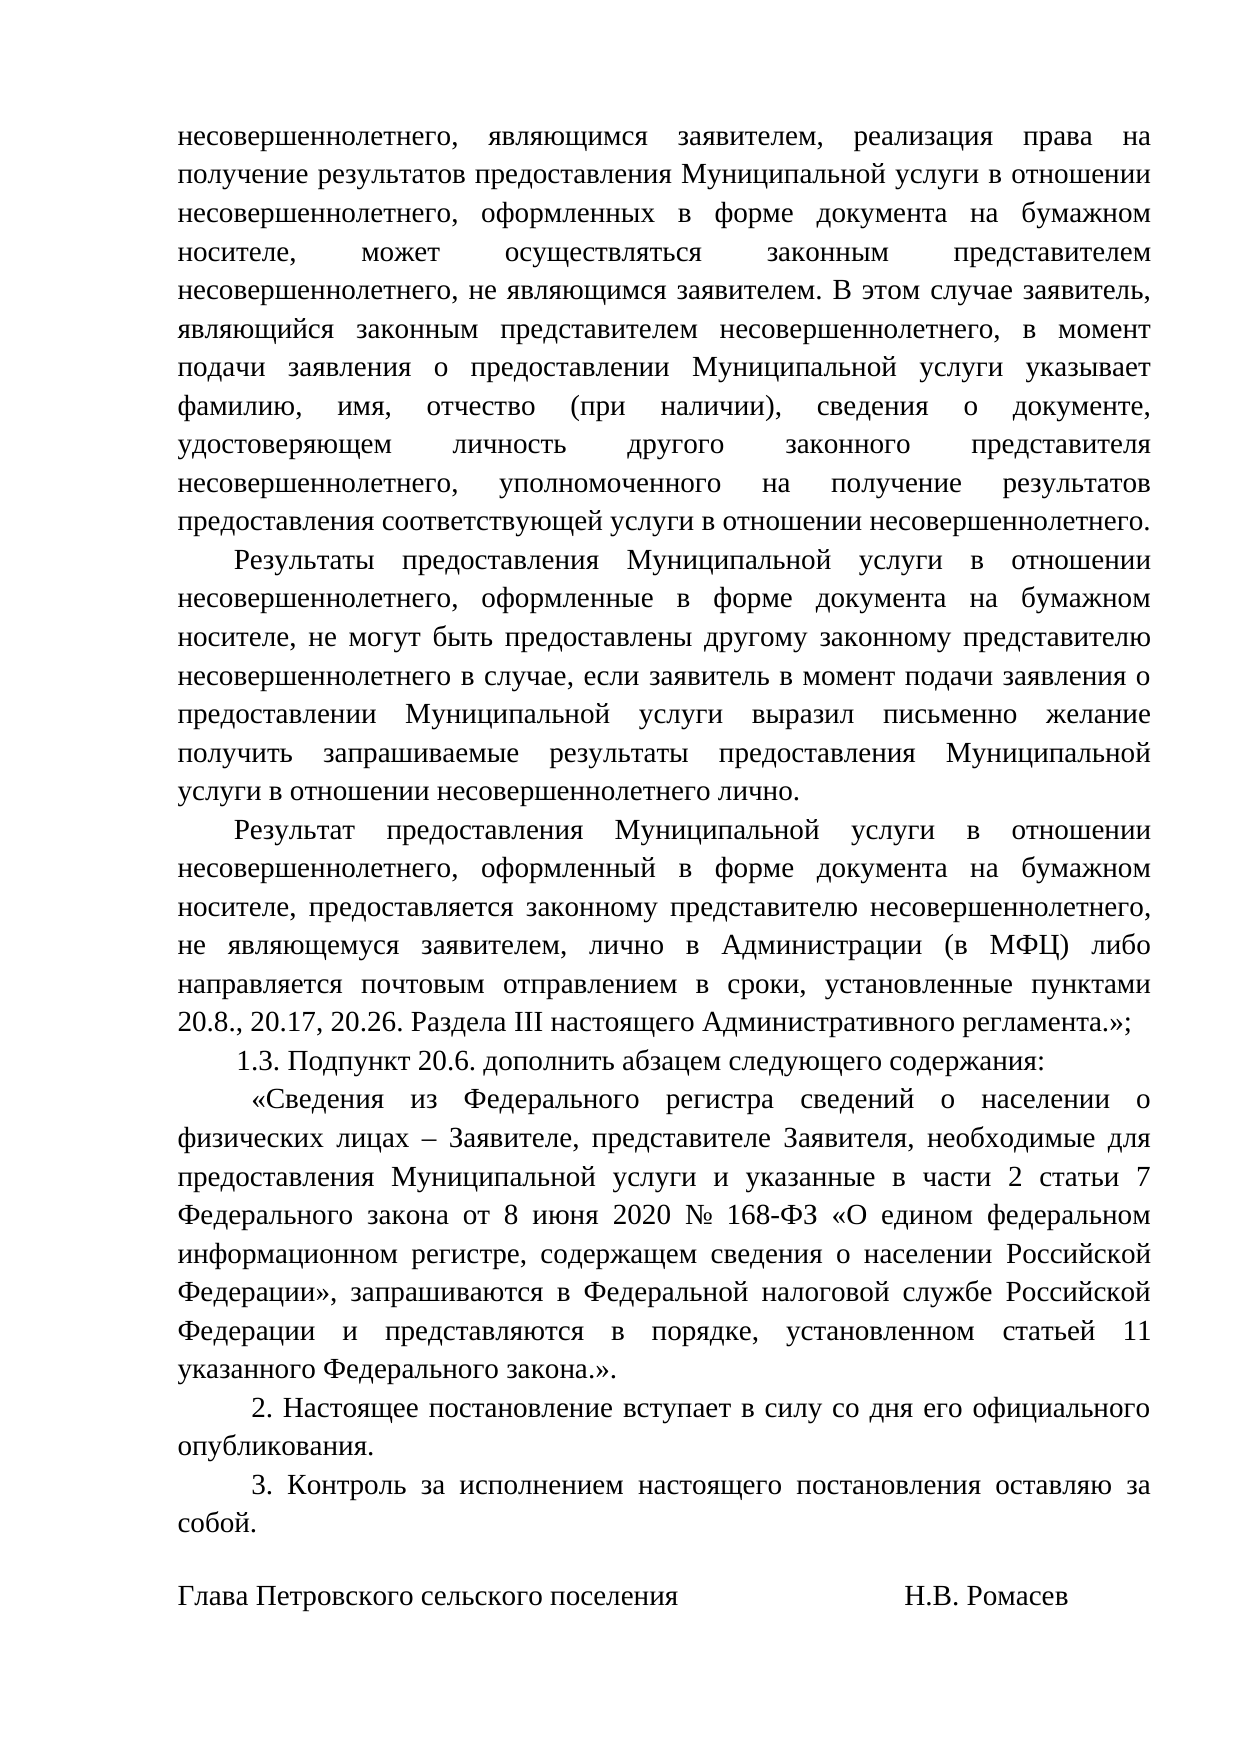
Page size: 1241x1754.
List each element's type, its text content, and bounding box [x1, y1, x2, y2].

text 1.3. Подпункт 20.6. дополнить абзацем следующего содержания: [177, 1043, 1152, 1077]
text 2. Настоящее постановление вступает в силу со дня его официального опубликования. [177, 1390, 1152, 1462]
text Результат предоставления Муниципальной услуги в отношении несовершеннолетнего, оформленный в форме документа на бумажном носителе, предоставляется законному представителю несовершеннолетнего, не являющемуся заявителем, лично в Администрации (в МФЦ) либо направляется почтовым отправлением в сроки, установленные пунктами 20.8., 20.17, 20.26. Раздела III настоящего Административного регламента.»; [177, 812, 1152, 1038]
text 3. Контроль за исполнением настоящего постановления оставляю за собой. [177, 1467, 1152, 1539]
text «Сведения из Федерального регистра сведений о населении о физических лицах – Заявителе, представителе Заявителя, необходимые для предоставления Муниципальной услуги и указанные в части 2 статьи 7 Федерального закона от 8 июня 2020 № 168-ФЗ «О едином федеральном информационном регистре, содержащем сведения о населении Российской Федерации», запрашиваются в Федеральной налоговой службе Российской Федерации и представляются в порядке, установленном статьей 11 указанного Федерального закона.». [177, 1082, 1152, 1385]
text Глава Петровского сельского поселения Н.В. Ромасев [177, 1578, 1152, 1611]
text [177, 118, 1152, 537]
text Результаты предоставления Муниципальной услуги в отношении несовершеннолетнего, оформленные в форме документа на бумажном носителе, не могут быть предоставлены другому законному представителю несовершеннолетнего в случае, если заявитель в момент подачи заявления о предоставлении Муниципальной услуги выразил письменно желание получить запрашиваемые результаты предоставления Муниципальной услуги в отношении несовершеннолетнего лично. [177, 542, 1152, 807]
